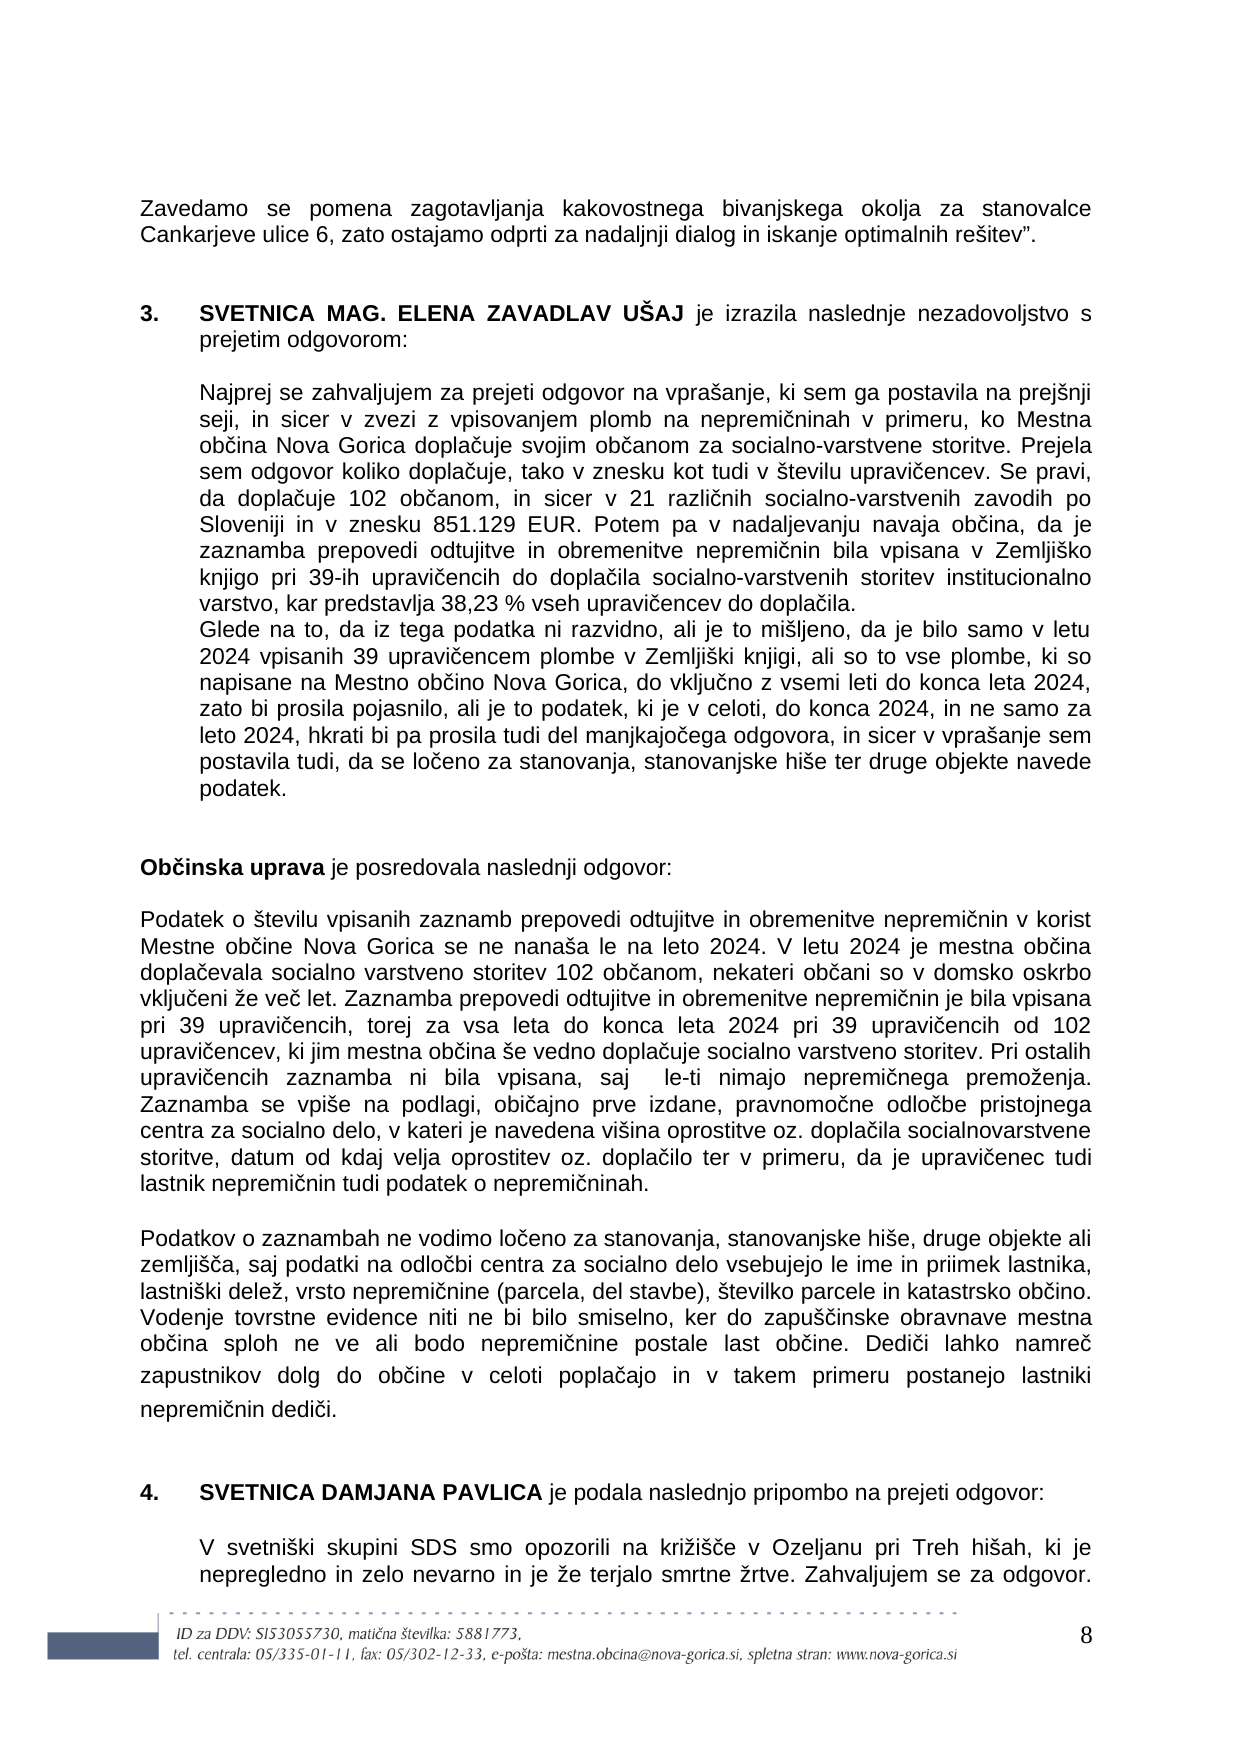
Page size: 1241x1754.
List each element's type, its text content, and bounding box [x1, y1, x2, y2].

list SVETNICA DAMJANA PAVLICA je podala naslednjo pripombo na prejeti odgovor: [140, 1479, 1092, 1506]
text Podatek o številu vpisanih zaznamb prepovedi odtujitve in obremenitve nepremičnin v korist Mestne občine Nova Gorica se ne nanaša le na leto 2024. V letu 2024 je mestna občina doplačevala socialno varstveno storitev 102 občanom, nekateri občani so v domsko oskrbo vključeni že več let. Zaznamba prepovedi odtujitve in obremenitve nepremičnin je bila vpisana pri 39 upravičencih, torej za vsa leta do konca leta 2024 pri 39 upravičencih od 102 upravičencev, ki jim mestna občina še vedno doplačuje socialno varstveno storitev. Pri ostalih upravičencih zaznamba ni bila vpisana, saj le-ti nimajo nepremičnega premoženja. Zaznamba se vpiše na podlagi, običajno prve izdane, pravnomočne odločbe pristojnega centra za socialno delo, v kateri je navedena višina oprostitve oz. doplačila socialnovarstvene storitve, datum od kdaj velja oprostitev oz. doplačilo ter v primeru, da je upravičenec tudi lastnik nepremičnin tudi podatek o nepremičninah. [140, 906, 1092, 1196]
text Najprej se zahvaljujem za prejeti odgovor na vprašanje, ki sem ga postavila na prejšnji seji, in sicer v zvezi z vpisovanjem plomb na nepremičninah v primeru, ko Mestna občina Nova Gorica doplačuje svojim občanom za socialno-varstvene storitve. Prejela sem odgovor koliko doplačuje, tako v znesku kot tudi v številu upravičencev. Se pravi, da doplačuje 102 občanom, in sicer v 21 različnih socialno-varstvenih zavodih po Sloveniji in v znesku 851.129 EUR. Potem pa v nadaljevanju navaja občina, da je zaznamba prepovedi odtujitve in obremenitve nepremičnin bila vpisana v Zemljiško knjigo pri 39-ih upravičencih do doplačila socialno-varstvenih storitev institucionalno varstvo, kar predstavlja 38,23 % vseh upravičencev do doplačila. [199, 379, 1092, 616]
text Občinska uprava je posredovala naslednji odgovor: [140, 853, 1092, 880]
text Zavedamo se pomena zagotavljanja kakovostnega bivanjskega okolja za stanovalce Cankarjeve ulice 6, zato ostajamo odprti za nadaljnji dialog in iskanje optimalnih rešitev”. [140, 195, 1092, 247]
picture [47, 1612, 957, 1664]
text Podatkov o zaznambah ne vodimo ločeno za stanovanja, stanovanjske hiše, druge objekte ali zemljišča, saj podatki na odločbi centra za socialno delo vsebujejo le ime in priimek lastnika, lastniški delež, vrsto nepremičnine (parcela, del stavbe), številko parcele in katastrsko občino. Vodenje tovrstne evidence niti ne bi bilo smiselno, ker do zapuščinske obravnave mestna občina sploh ne ve ali bodo nepremičnine postale last občine. Dediči lahko namreč zapustnikov dolg do občine v celoti poplačajo in v takem primeru postanejo lastniki nepremičnin dediči. [140, 1225, 1092, 1425]
list SVETNICA MAG. ELENA ZAVADLAV UŠAJ je izrazila naslednje nezadovoljstvo s prejetim odgovorom: [140, 300, 1092, 353]
text Glede na to, da iz tega podatka ni razvidno, ali je to mišljeno, da je bilo samo v letu 2024 vpisanih 39 upravičencem plombe v Zemljiški knjigi, ali so to vse plombe, ki so napisane na Mestno občino Nova Gorica, do vključno z vsemi leti do konca leta 2024, zato bi prosila pojasnilo, ali je to podatek, ki je v celoti, do konca 2024, in ne samo za leto 2024, hkrati bi pa prosila tudi del manjkajočega odgovora, in sicer v vprašanje sem postavila tudi, da se ločeno za stanovanja, stanovanjske hiše ter druge objekte navede podatek. [199, 616, 1092, 801]
